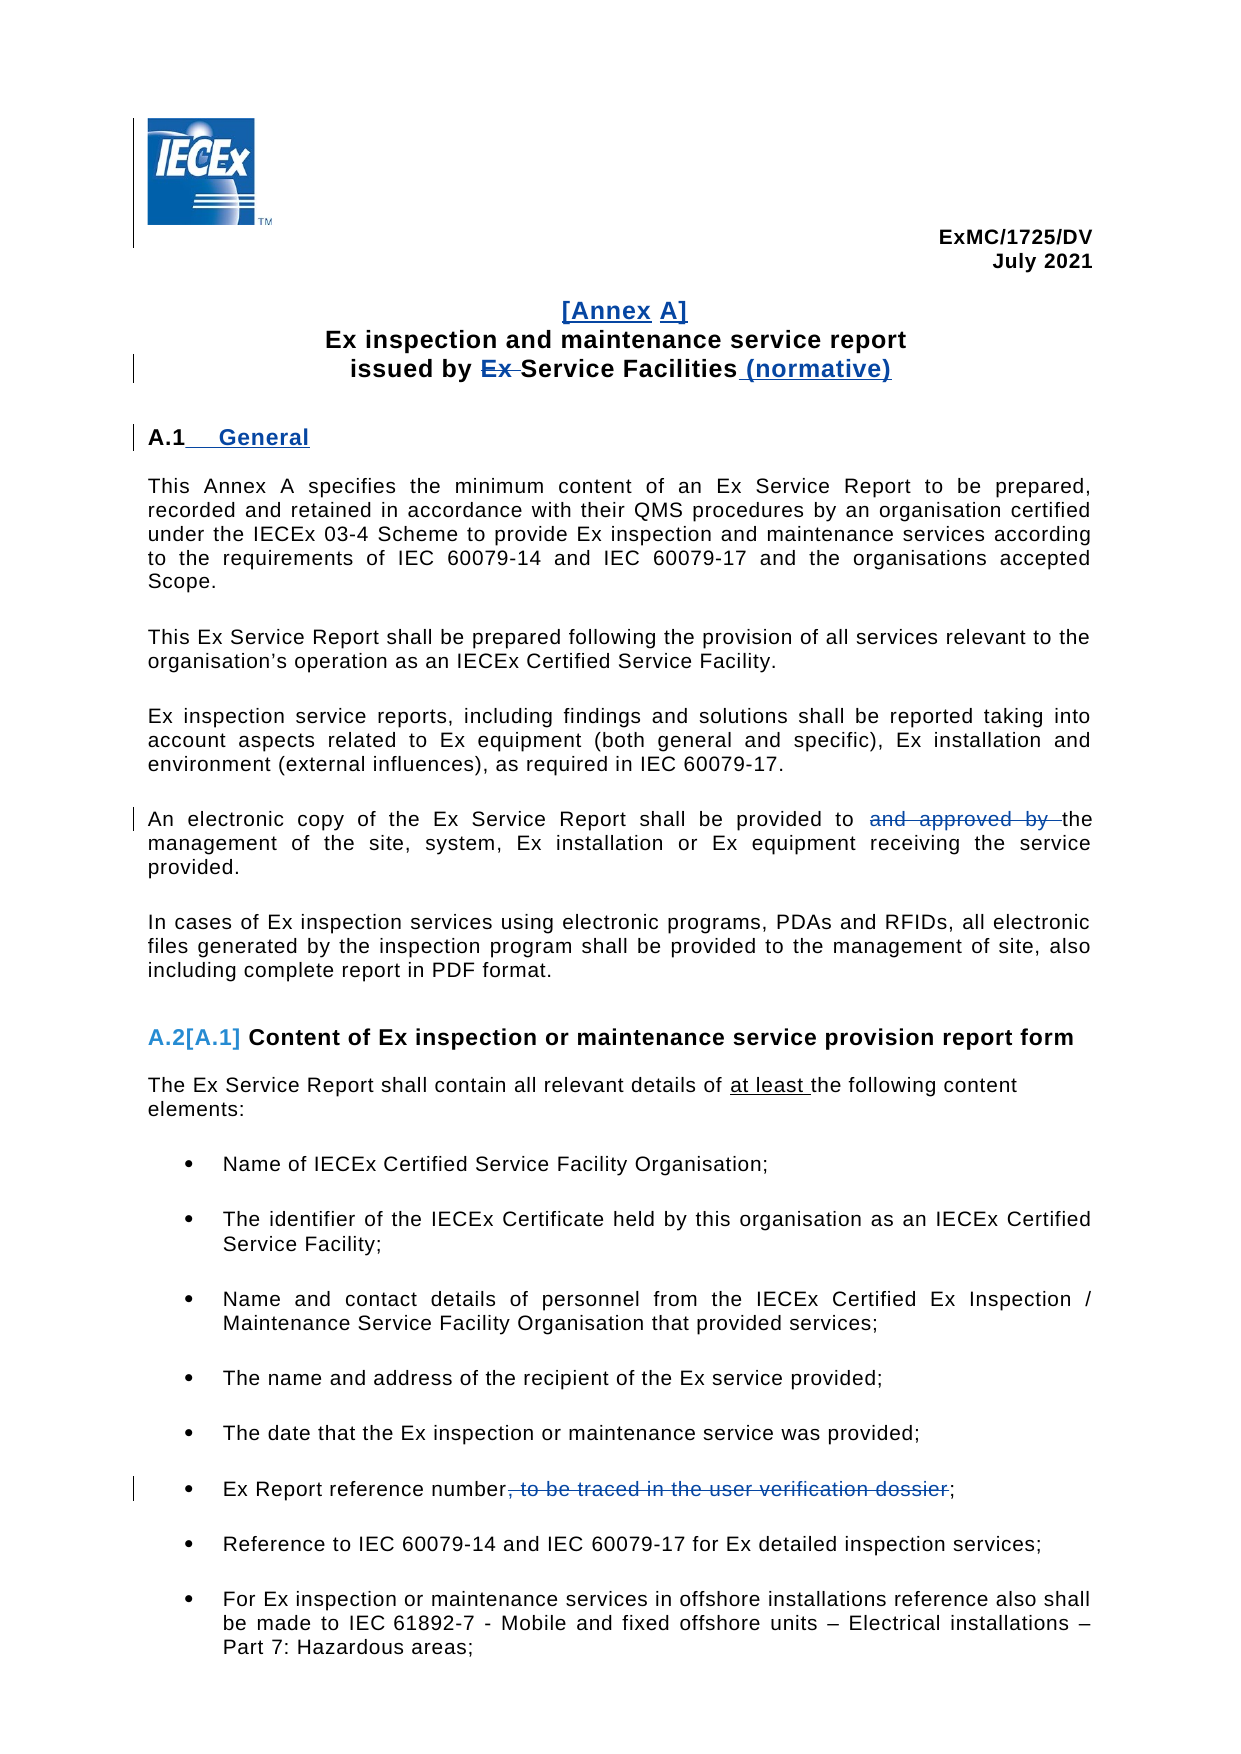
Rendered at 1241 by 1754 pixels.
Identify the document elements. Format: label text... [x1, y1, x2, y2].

text In cases of Ex inspection services using electronic programs, PDAs and RFIDs, all electronic files generated by the inspection program shall be provided to the management of site, also including complete report in PDF format. [148, 910, 1092, 982]
list Reference to IEC 60079-14 and IEC 60079-17 for Ex detailed inspection services; [185, 1532, 1092, 1556]
picture [147, 118, 272, 225]
text This Annex A specifies the minimum content of an Ex Service Report to be prepared, recorded and retained in accordance with their QMS procedures by an organisation certified under the IECEx 03-4 Scheme to provide Ex inspection and maintenance services according to the requirements of IEC 60079-14 and IEC 60079-17 and the organisations accepted Scope. [148, 473, 1092, 593]
list Name and contact details of personnel from the IECEx Certified Ex Inspection / Maintenance Service Facility Organisation that provided services; [185, 1287, 1092, 1334]
list Ex Report reference number; [185, 1476, 1092, 1501]
title Ex inspection and maintenance service report issued by Service Facilities [148, 296, 1092, 383]
text Ex inspection service reports, including findings and solutions shall be reported taking into account aspects related to Ex equipment (both general and specific), Ex installation and environment (external influences), as required in IEC 60079-17. [148, 704, 1092, 776]
list For Ex inspection or maintenance services in offshore installations reference also shall be made to IEC 61892-7 - Mobile and fixed offshore units – Electrical installations – Part 7: Hazardous areas; [185, 1587, 1092, 1659]
subtitle Content of Ex inspection or maintenance service provision report form [148, 1023, 1092, 1050]
list The date that the Ex inspection or maintenance service was provided; [185, 1421, 1092, 1445]
text The Ex Service Report shall contain all relevant details of at least the following content elements: [148, 1073, 1092, 1121]
list The name and address of the recipient of the Ex service provided; [185, 1366, 1092, 1390]
text This Ex Service Report shall be prepared following the provision of all services relevant to the organisation’s operation as an IECEx Certified Service Facility. [148, 624, 1092, 672]
list Name of IECEx Certified Service Facility Organisation; [185, 1152, 1092, 1176]
text An electronic copy of the Ex Service Report shall be provided to the management of the site, system, Ex installation or Ex equipment receiving the service provided. [148, 807, 1092, 879]
list The identifier of the IECEx Certificate held by this organisation as an IECEx Certified Service Facility; [185, 1207, 1092, 1255]
